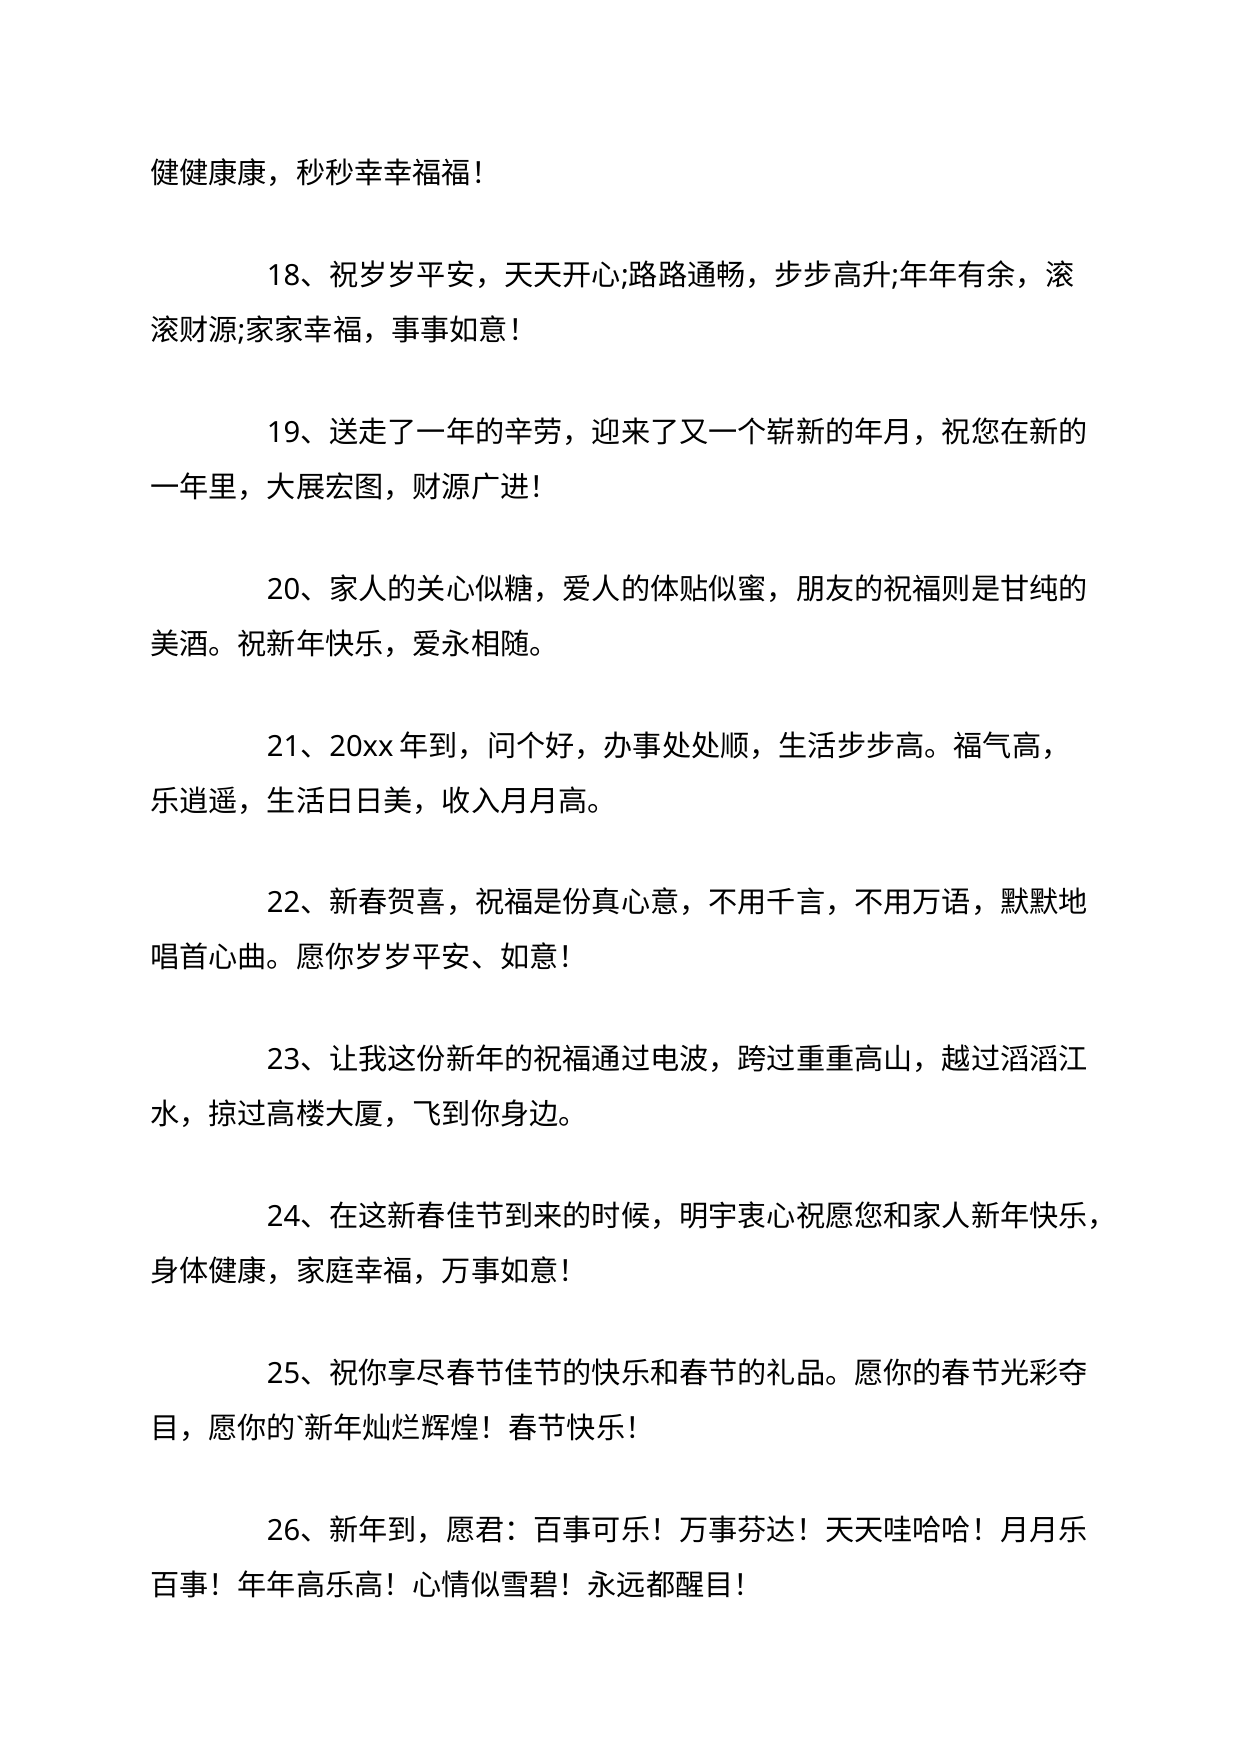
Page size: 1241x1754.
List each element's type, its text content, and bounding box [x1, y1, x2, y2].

text 23、让我这份新年的祝福通过电波，跨过重重高山，越过滔滔江水，掠过高楼大厦，飞到你身边。 [150, 1036, 1090, 1133]
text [150, 150, 1090, 192]
text 22、新春贺喜，祝福是份真心意，不用千言，不用万语，默默地唱首心曲。愿你岁岁平安、如意！ [150, 879, 1090, 976]
text 18、祝岁岁平安，天天开心;路路通畅，步步高升;年年有余，滚滚财源;家家幸福，事事如意！ [150, 252, 1090, 349]
text 20、家人的关心似糖，爱人的体贴似蜜，朋友的祝福则是甘纯的美酒。祝新年快乐，爱永相随。 [150, 566, 1090, 663]
text 19、送走了一年的辛劳，迎来了又一个崭新的年月，祝您在新的一年里，大展宏图，财源广进！ [150, 409, 1090, 506]
text 26、新年到，愿君：百事可乐！万事芬达！天天哇哈哈！月月乐百事！年年高乐高！心情似雪碧！永远都醒目！ [150, 1506, 1090, 1604]
text 25、祝你享尽春节佳节的快乐和春节的礼品。愿你的春节光彩夺目，愿你的`新年灿烂辉煌！春节快乐！ [150, 1349, 1090, 1447]
text 24、在这新春佳节到来的时候，明宇衷心祝愿您和家人新年快乐，身体健康，家庭幸福，万事如意！ [150, 1193, 1090, 1290]
text 21、20xx年到，问个好，办事处处顺，生活步步高。福气高，乐逍遥，生活日日美，收入月月高。 [150, 722, 1090, 819]
